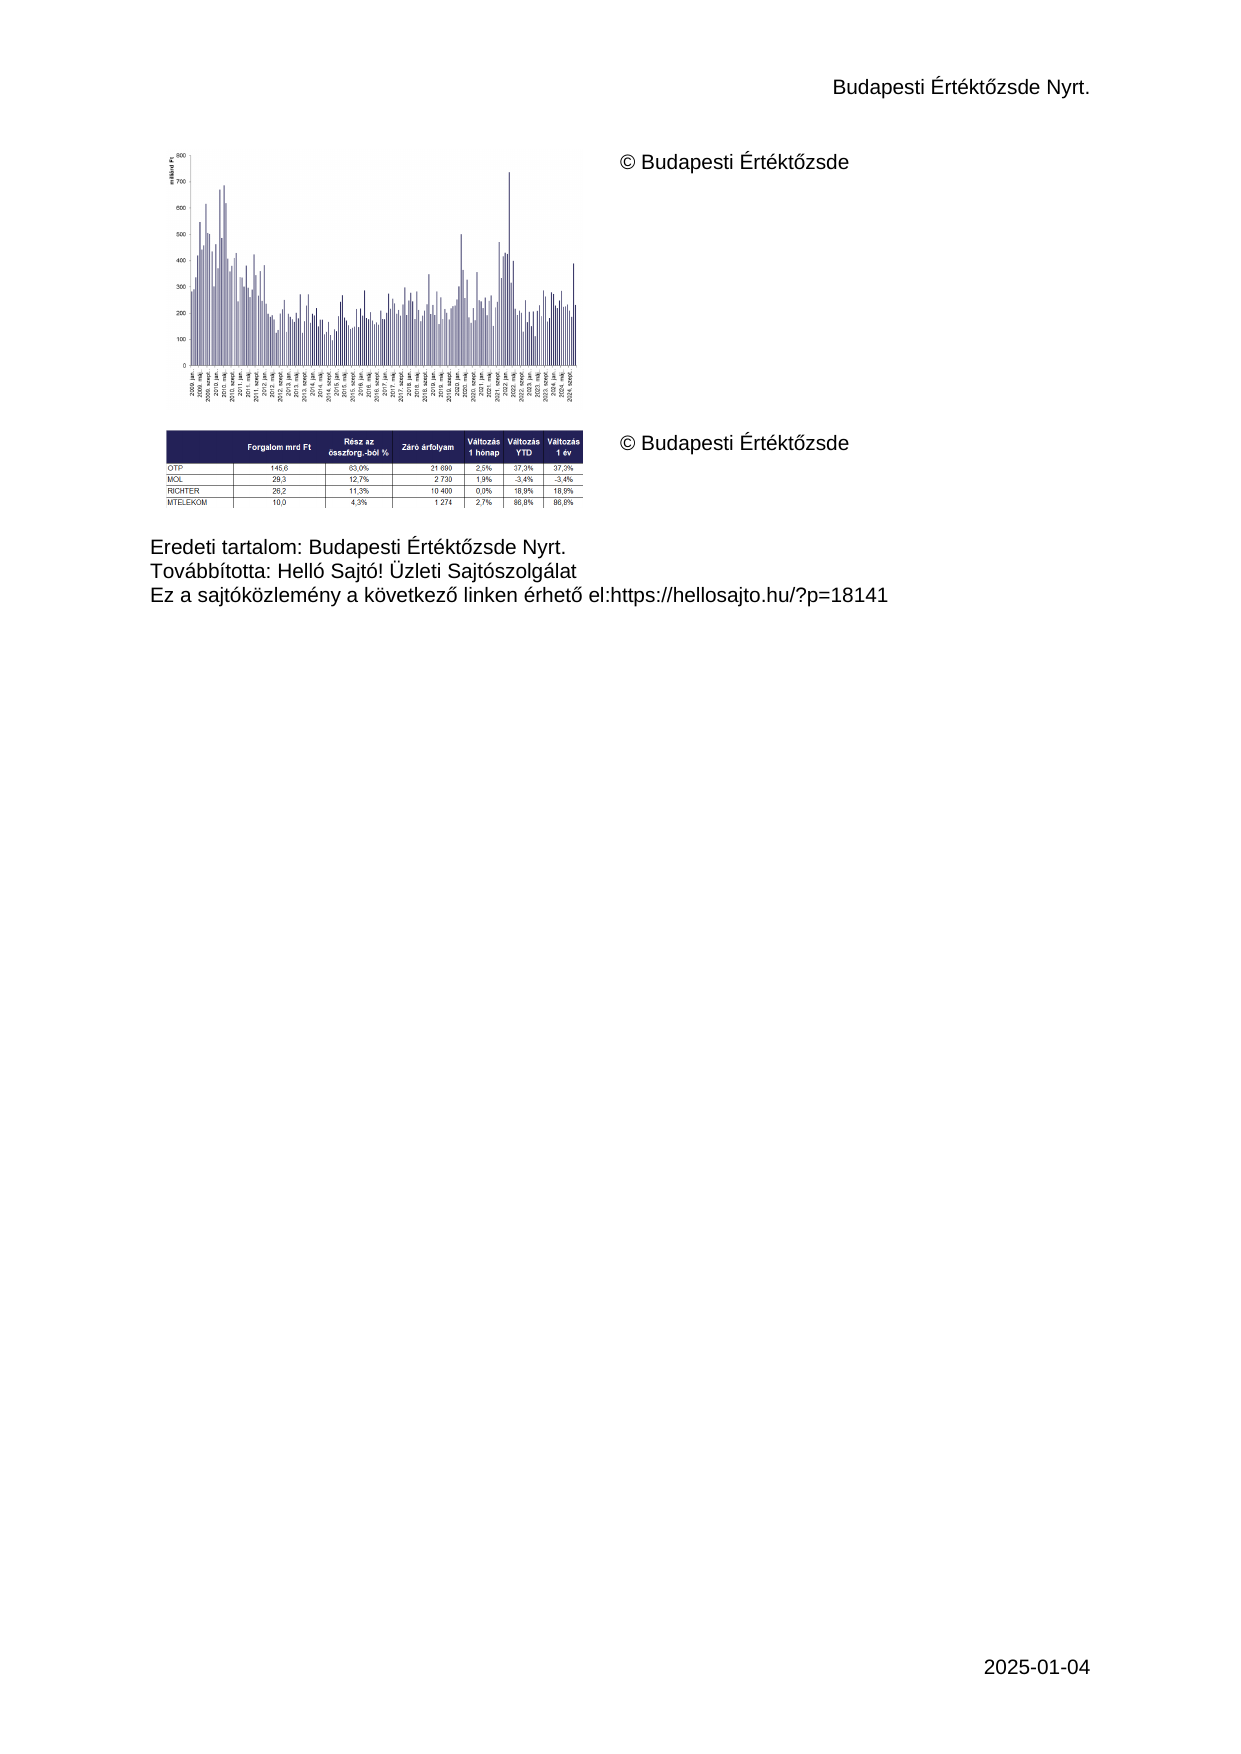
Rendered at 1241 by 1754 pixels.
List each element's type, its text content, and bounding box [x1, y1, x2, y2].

picture [166, 430, 583, 508]
text Ez a sajtóközlemény a következő linken érhető el: [150, 583, 1090, 607]
table_cell © Budapesti Értéktőzsde [620, 431, 1090, 535]
text Eredeti tartalom: Budapesti Értéktőzsde Nyrt. [150, 535, 1090, 559]
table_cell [620, 150, 1090, 431]
table_cell [150, 431, 620, 535]
table_cell [150, 150, 620, 431]
text Továbbította: Helló Sajtó! Üzleti Sajtószolgálat [150, 559, 1090, 583]
picture [166, 149, 583, 410]
